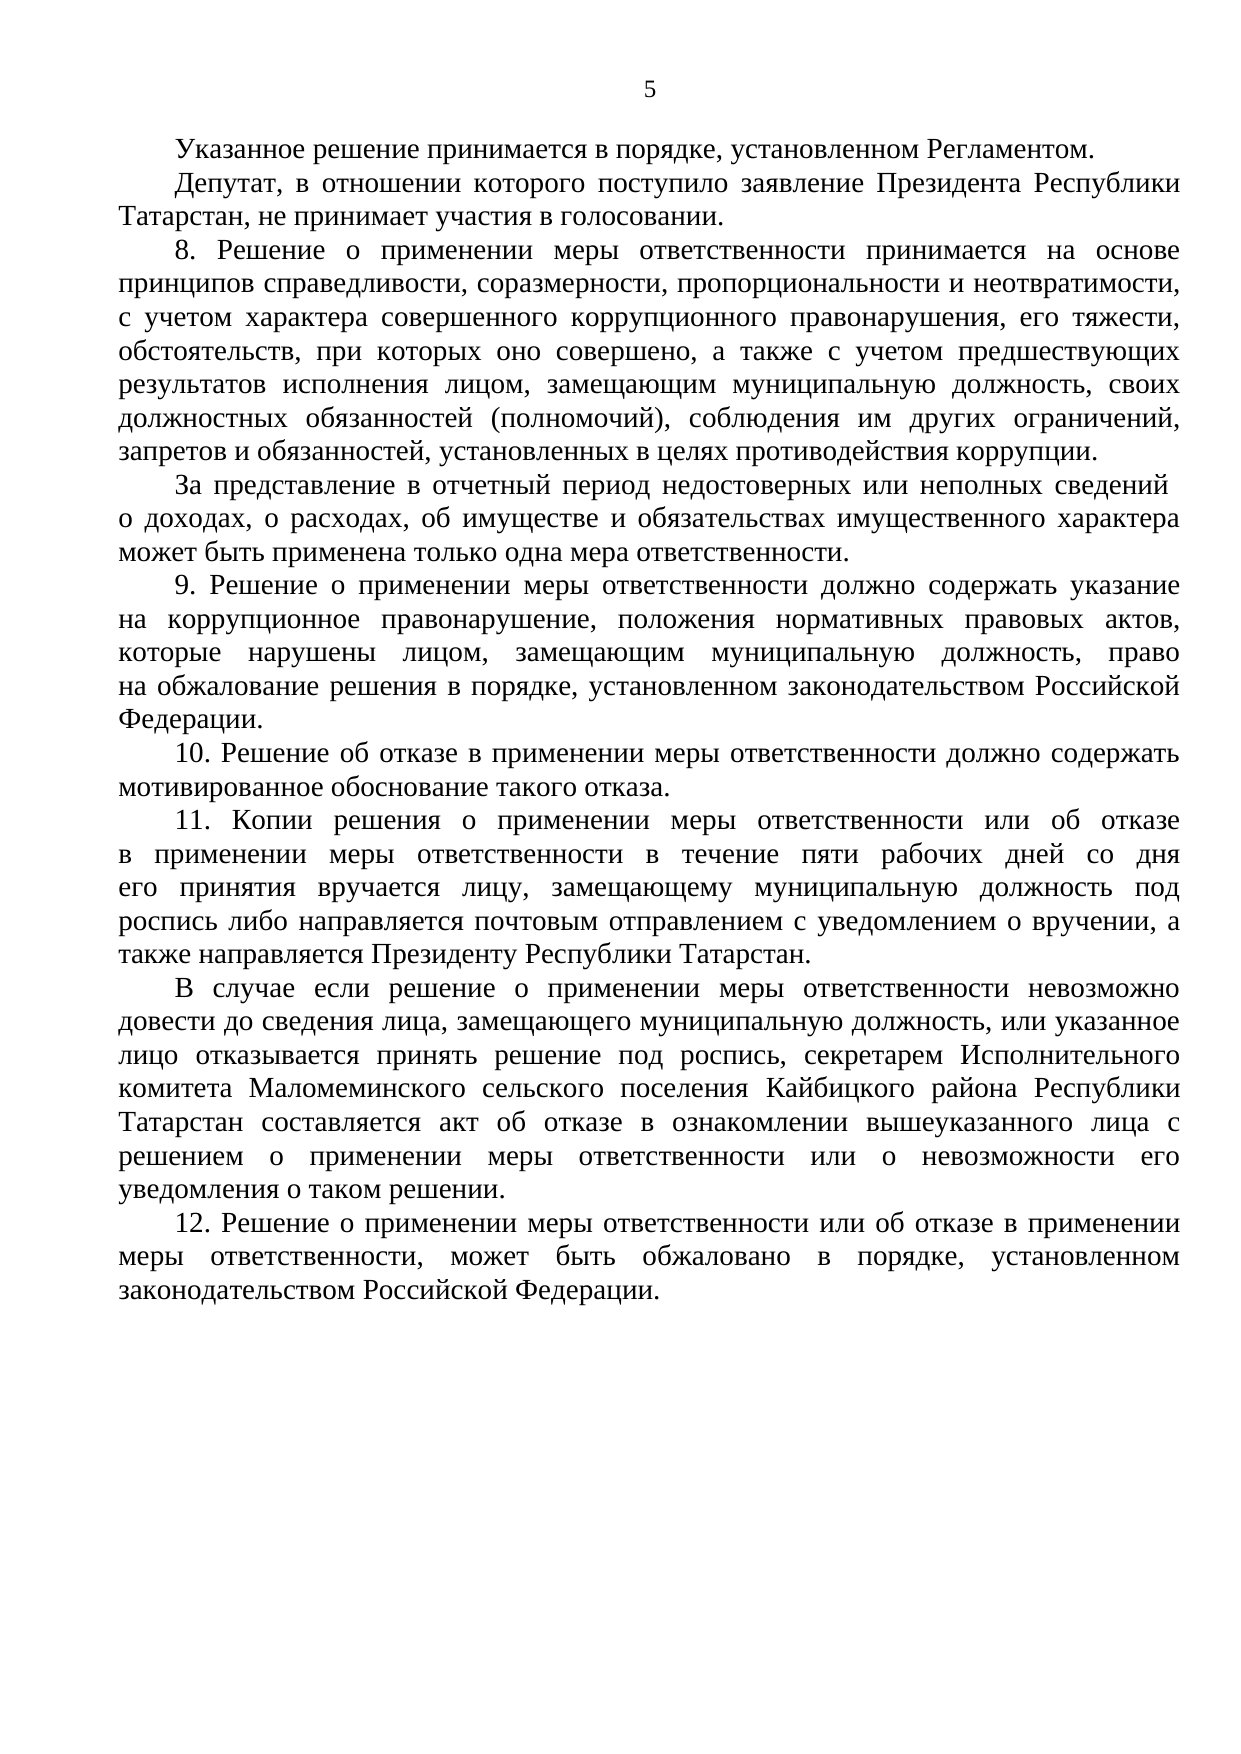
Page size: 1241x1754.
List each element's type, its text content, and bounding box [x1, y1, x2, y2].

text 12. Решение о применении меры ответственности или об отказе в применении меры ответственности, может быть обжаловано в порядке, установленном законодательством Российской Федерации. [118, 1205, 1181, 1305]
text Указанное решение принимается в порядке, установленном Регламентом. [118, 131, 1181, 165]
text 8. Решение о применении меры ответственности принимается на основе принципов справедливости, соразмерности, пропорциональности и неотвратимости, с учетом характера совершенного коррупционного правонарушения, его тяжести, обстоятельств, при которых оно совершено, а также с учетом предшествующих результатов исполнения лицом, замещающим муниципальную должность, своих должностных обязанностей (полномочий), соблюдения им других ограничений, запретов и обязанностей, установленных в целях противодействия коррупции. [118, 232, 1181, 467]
text В случае если решение о применении меры ответственности невозможно довести до сведения лица, замещающего муниципальную должность, или указанное лицо отказывается принять решение под роспись, секретарем Исполнительного комитета Маломеминского сельского поселения Кайбицкого района Республики Татарстан составляется акт об отказе в ознакомлении вышеуказанного лица с решением о применении меры ответственности или о невозможности его уведомления о таком решении. [118, 970, 1181, 1205]
text 10. Решение об отказе в применении меры ответственности должно содержать мотивированное обоснование такого отказа. [118, 735, 1181, 802]
text 9. Решение о применении меры ответственности должно содержать указание на коррупционное правонарушение, положения нормативных правовых актов, которые нарушены лицом, замещающим муниципальную должность, право на обжалование решения в порядке, установленном законодательством Российской Федерации. [118, 567, 1181, 735]
text 11. Копии решения о применении меры ответственности или об отказе в применении меры ответственности в течение пяти рабочих дней со дня его принятия вручается лицу, замещающему муниципальную должность под роспись либо направляется почтовым отправлением с уведомлением о вручении, а также направляется Президенту Республики Татарстан. [118, 802, 1181, 970]
text За представление в отчетный период недостоверных или неполных сведений о доходах, о расходах, об имуществе и обязательствах имущественного характера может быть применена только одна мера ответственности. [118, 467, 1181, 567]
text Депутат, в отношении которого поступило заявление Президента Республики Татарстан, не принимает участия в голосовании. [118, 165, 1181, 232]
